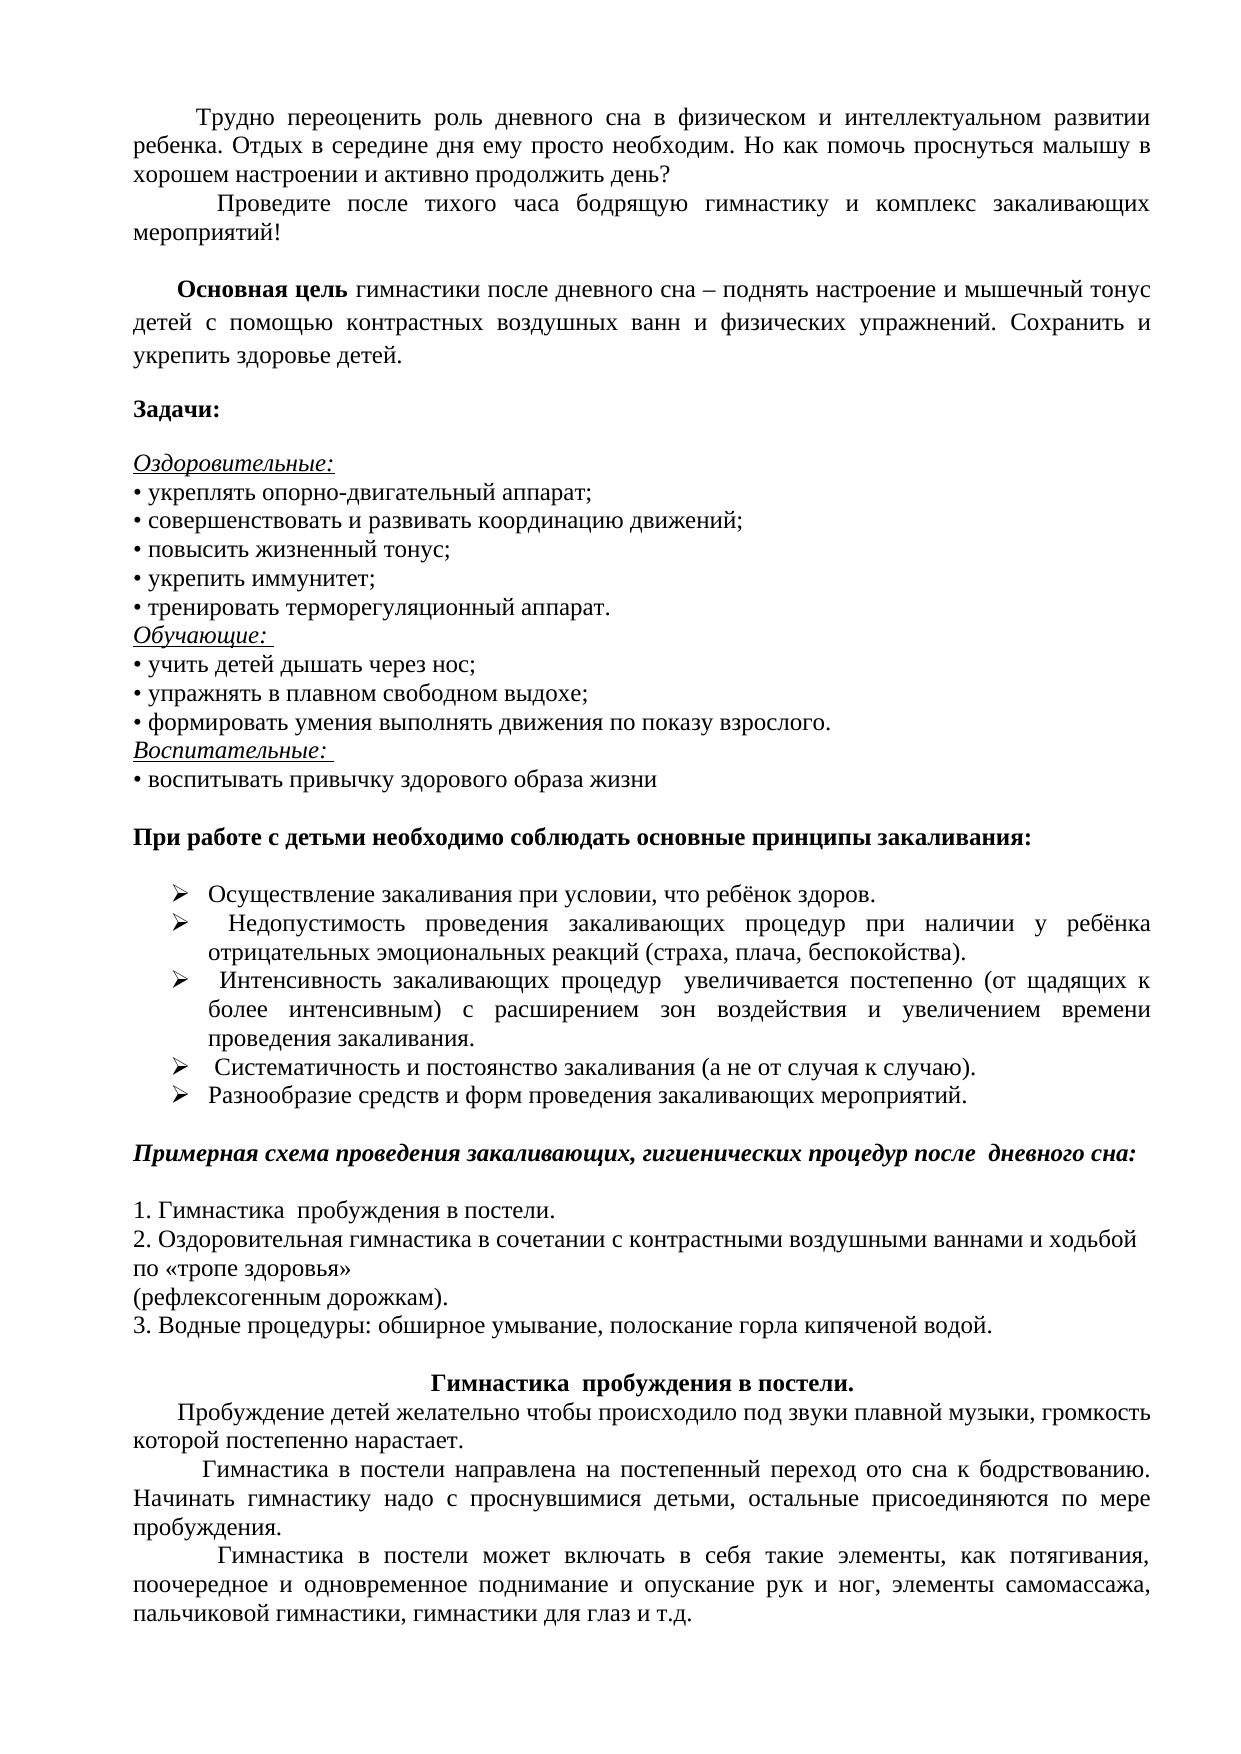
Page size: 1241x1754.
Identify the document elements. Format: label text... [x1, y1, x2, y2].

text Основная цель гимнастики после дневного сна – поднять настроение и мышечный тонус детей с помощью контрастных воздушных ванн и физических упражнений. Сохранить и укрепить здоровье детей. [133, 274, 1152, 369]
text При работе с детьми необходимо соблюдать основные принципы закаливания: [133, 822, 1152, 851]
text 1. Гимнастика пробуждения в постели. 2. Оздоровительная гимнастика в сочетании с контрастными воздушными ваннами и ходьбой по «тропе здоровья» [133, 1196, 1152, 1282]
text Гимнастика в постели направлена на постепенный переход ото сна к бодрствованию. Начинать гимнастику надо с проснувшимися детьми, остальные присоединяются по мере пробуждения. [133, 1454, 1152, 1541]
text Трудно переоценить роль дневного сна в физическом и интеллектуальном развитии ребенка. Отдых в середине дня ему просто необходим. Но как помочь проснуться малышу в хорошем настроении и активно продолжить день? [133, 102, 1152, 188]
text • упражнять в плавном свободном выдохе; [133, 678, 1152, 707]
text • укрепить иммунитет; [133, 563, 1152, 592]
text Гимнастика в постели может включать в себя такие элементы, как потягивания, поочередное и одновременное поднимание и опускание рук и ног, элементы самомассажа, пальчиковой гимнастики, гимнастики для глаз и т.д. [133, 1541, 1152, 1627]
text Гимнастика пробуждения в постели. [133, 1368, 1152, 1397]
text Проведите после тихого часа бодрящую гимнастику и комплекс закаливающих мероприятий! [133, 188, 1152, 246]
list Осуществление закаливания при условии, что ребёнок здоров. [170, 879, 1152, 908]
text Обучающие: [133, 621, 1152, 649]
list Недопустимость проведения закаливающих процедур при наличии у ребёнка отрицательных эмоциональных реакций (страха, плача, беспокойства). [170, 908, 1152, 966]
text (рефлексогенным дорожкам). 3. Водные процедуры: обширное умывание, полоскание горла кипяченой водой. [133, 1282, 1152, 1339]
text Пробуждение детей желательно чтобы происходило под звуки плавной музыки, громкость которой постепенно нарастает. [133, 1397, 1152, 1454]
list Разнообразие средств и форм проведения закаливающих мероприятий. [170, 1081, 1152, 1109]
list Интенсивность закаливающих процедур увеличивается постепенно (от щадящих к более интенсивным) с расширением зон воздействия и увеличением времени проведения закаливания. [170, 966, 1152, 1052]
text • учить детей дышать через нос; [133, 649, 1152, 678]
text Задачи: [133, 394, 1152, 423]
text Оздоровительные: [133, 448, 1152, 477]
text Примерная схема проведения закаливающих, гигиенических процедур после дневного сна: [133, 1138, 1152, 1167]
text • повысить жизненный тонус; [133, 534, 1152, 563]
text • укреплять опорно-двигательный аппарат; [133, 477, 1152, 506]
text • формировать умения выполнять движения по показу взрослого. [133, 707, 1152, 736]
text • воспитывать привычку здорового образа жизни [133, 764, 1152, 793]
list Систематичность и постоянство закаливания (а не от случая к случаю). [170, 1052, 1152, 1081]
text • совершенствовать и развивать координацию движений; [133, 506, 1152, 534]
text Воспитательные: [133, 736, 1152, 764]
text • тренировать терморегуляционный аппарат. [133, 592, 1152, 621]
